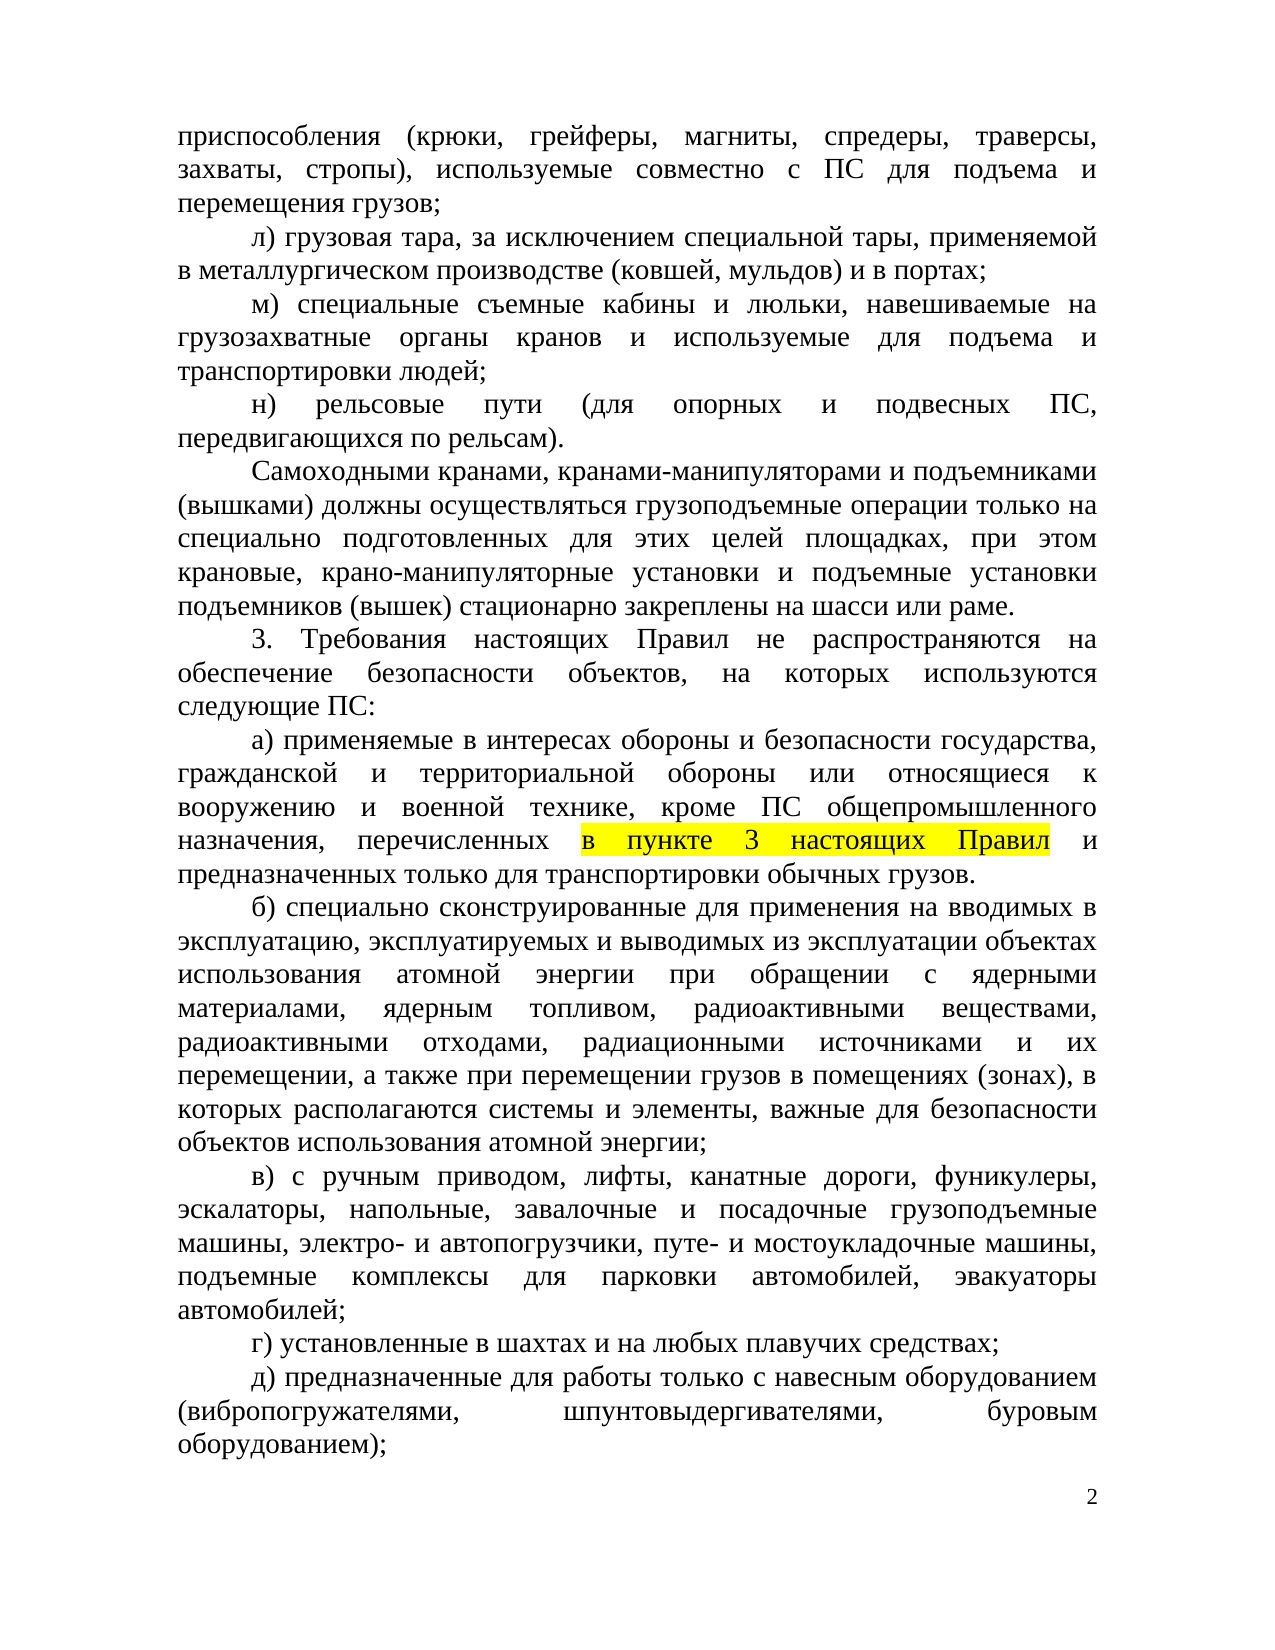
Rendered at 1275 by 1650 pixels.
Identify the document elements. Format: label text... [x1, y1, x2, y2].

text г) установленные в шахтах и на любых плавучих средствах; [177, 1326, 1098, 1359]
text 3. Требования настоящих Правил не распространяются на обеспечение безопасности объектов, на которых используются следующие ПС: [177, 621, 1098, 722]
text в) с ручным приводом, лифты, канатные дороги, фуникулеры, эскалаторы, напольные, завалочные и посадочные грузоподъемные машины, электро- и автопогрузчики, путе- и мостоукладочные машины, подъемные комплексы для парковки автомобилей, эвакуаторы автомобилей; [177, 1158, 1098, 1326]
text н) рельсовые пути (для опорных и подвесных ПС, передвигающихся по рельсам). [177, 386, 1098, 453]
text б) специально сконструированные для применения на вводимых в эксплуатацию, эксплуатируемых и выводимых из эксплуатации объектах использования атомной энергии при обращении с ядерными материалами, ядерным топливом, радиоактивными веществами, радиоактивными отходами, радиационными источниками и их перемещении, а также при перемещении грузов в помещениях (зонах), в которых располагаются системы и элементы, важные для безопасности объектов использования атомной энергии; [177, 889, 1098, 1158]
text м) специальные съемные кабины и люльки, навешиваемые на грузозахватные органы кранов и используемые для подъема и транспортировки людей; [177, 286, 1098, 386]
text л) грузовая тара, за исключением специальной тары, применяемой в металлургическом производстве (ковшей, мульдов) и в портах; [177, 219, 1098, 286]
text д) предназначенные для работы только с навесным оборудованием (вибропогружателями, шпунтовыдергивателями, буровым оборудованием); [177, 1359, 1098, 1460]
text а) применяемые в интересах обороны и безопасности государства, гражданской и территориальной обороны или относящиеся к вооружению и военной технике, кроме ПС общепромышленного назначения, перечисленных в пункте 3 настоящих Правил и предназначенных только для транспортировки обычных грузов. [177, 722, 1098, 889]
text Самоходными кранами, кранами-манипуляторами и подъемниками (вышками) должны осуществляться грузоподъемные операции только на специально подготовленных для этих целей площадках, при этом крановые, крано-манипуляторные установки и подъемные установки подъемников (вышек) стационарно закреплены на шасси или раме. [177, 453, 1098, 621]
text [177, 118, 1098, 219]
